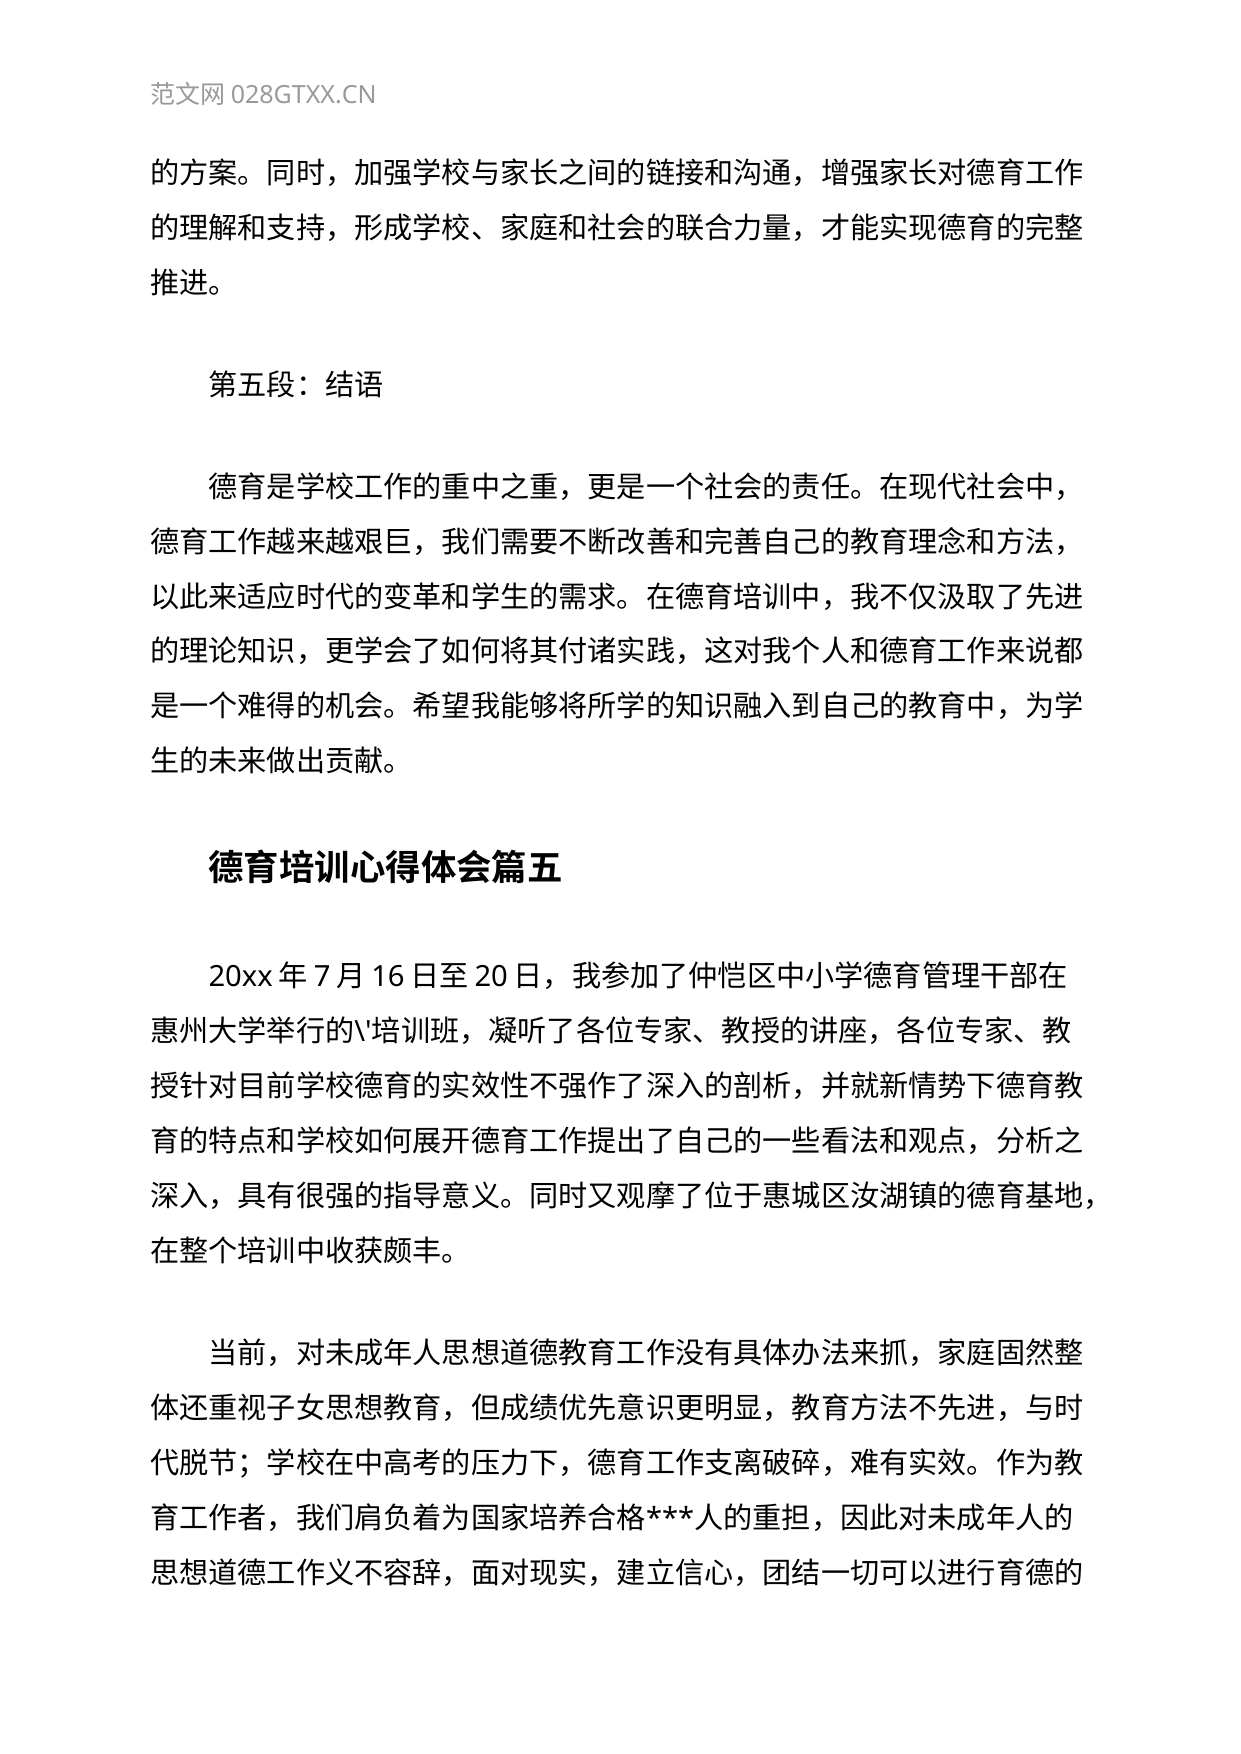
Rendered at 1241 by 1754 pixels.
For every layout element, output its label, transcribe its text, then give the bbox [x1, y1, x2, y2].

text 第五段：结语 [150, 362, 1090, 404]
text 20xx年7月16日至20日，我参加了仲恺区中小学德育管理干部在惠州大学举行的\'培训班，凝听了各位专家、教授的讲座，各位专家、教授针对目前学校德育的实效性不强作了深入的剖析，并就新情势下德育教育的特点和学校如何展开德育工作提出了自己的一些看法和观点，分析之深入，具有很强的指导意义。同时又观摩了位于惠城区汝湖镇的德育基地，在整个培训中收获颇丰。 [150, 953, 1090, 1270]
text 德育是学校工作的重中之重，更是一个社会的责任。在现代社会中，德育工作越来越艰巨，我们需要不断改善和完善自己的教育理念和方法，以此来适应时代的变革和学生的需求。在德育培训中，我不仅汲取了先进的理论知识，更学会了如何将其付诸实践，这对我个人和德育工作来说都是一个难得的机会。希望我能够将所学的知识融入到自己的教育中，为学生的未来做出贡献。 [150, 463, 1090, 780]
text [150, 150, 1090, 302]
text 德育培训心得体会篇五 [150, 839, 1090, 891]
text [150, 1329, 1090, 1591]
